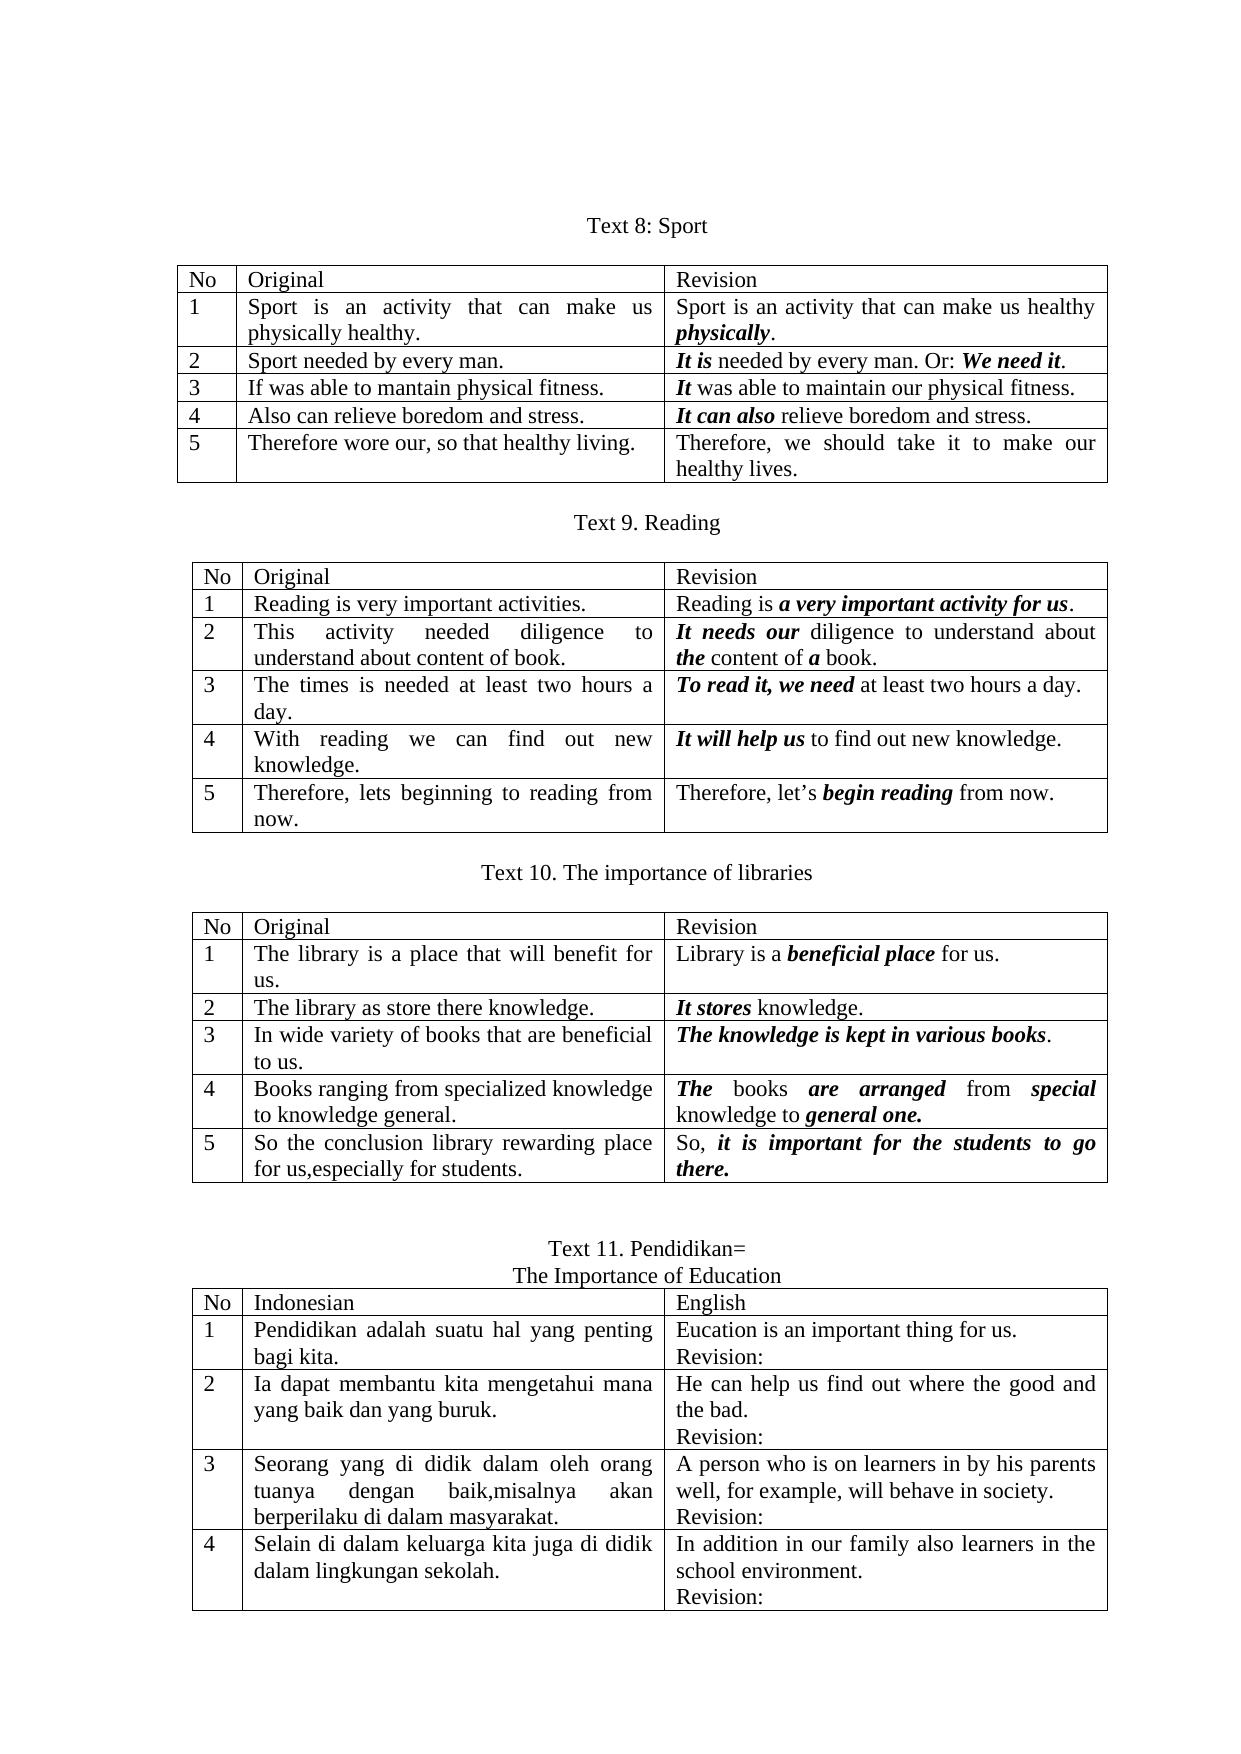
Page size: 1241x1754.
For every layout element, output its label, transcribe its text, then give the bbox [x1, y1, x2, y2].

table_cell Reading is a very important activity for us. [665, 590, 1107, 617]
table_cell The knowledge is kept in various books. [665, 1021, 1107, 1074]
text Text 11. Pendidikan= [177, 1235, 1117, 1262]
table_cell Seorang yang di didik dalam oleh orang tuanya dengan baik,misalnya akan berperilaku di dalam masyarakat. [243, 1450, 664, 1529]
table_header Original [243, 913, 664, 939]
table_header No [178, 266, 236, 292]
text The Importance of Education [177, 1262, 1117, 1288]
table_cell 3 [193, 1021, 242, 1074]
table_cell With reading we can find out new knowledge. [243, 725, 664, 778]
table_header No [193, 563, 242, 589]
table_cell 5 [193, 779, 242, 832]
table_header Revision [665, 266, 1107, 292]
table_cell 4 [178, 402, 236, 428]
table_header Revision [665, 563, 1107, 589]
table_cell In addition in our family also learners in the school environment. Revision: [665, 1530, 1107, 1609]
table_cell This activity needed diligence to understand about content of book. [243, 618, 664, 670]
table_cell In wide variety of books that are beneficial to us. [243, 1021, 664, 1074]
table_cell Also can relieve boredom and stress. [237, 402, 664, 428]
table_header No [193, 913, 242, 939]
table_cell Books ranging from specialized knowledge to knowledge general. [243, 1075, 664, 1128]
table_cell Pendidikan adalah suatu hal yang penting bagi kita. [243, 1316, 664, 1369]
table_cell 2 [193, 994, 242, 1020]
table_cell Reading is very important activities. [243, 590, 664, 617]
table_cell Sport needed by every man. [237, 347, 664, 373]
table_cell 3 [193, 671, 242, 724]
table_cell He can help us find out where the good and the bad. Revision: [665, 1370, 1107, 1449]
text Text 9. Reading [177, 509, 1117, 536]
table_cell So, it is important for the students to go there. [665, 1129, 1107, 1182]
table_cell Ia dapat membantu kita mengetahui mana yang baik dan yang buruk. [243, 1370, 664, 1449]
table_cell It will help us to find out new knowledge. [665, 725, 1107, 778]
table_cell 4 [193, 725, 242, 778]
table_cell To read it, we need at least two hours a day. [665, 671, 1107, 724]
table_cell 5 [193, 1129, 242, 1182]
table_cell 4 [193, 1075, 242, 1128]
table_cell Therefore wore our, so that healthy living. [237, 429, 664, 482]
table_header Indonesian [243, 1289, 664, 1315]
table_cell If was able to mantain physical fitness. [237, 374, 664, 401]
table_cell 3 [178, 374, 236, 401]
table_cell Therefore, lets beginning to reading from now. [243, 779, 664, 832]
table_cell Therefore, let’s begin reading from now. [665, 779, 1107, 832]
table_cell Therefore, we should take it to make our healthy lives. [665, 429, 1107, 482]
table_header No [193, 1289, 242, 1315]
table_cell Library is a beneficial place for us. [665, 940, 1107, 993]
text Text 8: Sport [177, 212, 1117, 238]
table_cell A person who is on learners in by his parents well, for example, will behave in society. Revision: [665, 1450, 1107, 1529]
table_cell 1 [193, 1316, 242, 1369]
table_cell Selain di dalam keluarga kita juga di didik dalam lingkungan sekolah. [243, 1530, 664, 1609]
table_cell The library as store there knowledge. [243, 994, 664, 1020]
table_cell 1 [193, 590, 242, 617]
table_header Original [243, 563, 664, 589]
table_cell So the conclusion library rewarding place for us,especially for students. [243, 1129, 664, 1182]
table_cell The library is a place that will benefit for us. [243, 940, 664, 993]
table_cell The times is needed at least two hours a day. [243, 671, 664, 724]
table_cell It was able to maintain our physical fitness. [665, 374, 1107, 401]
table_cell 1 [193, 940, 242, 993]
table_cell 4 [193, 1530, 242, 1609]
table_cell 5 [178, 429, 236, 482]
table_cell Sport is an activity that can make us physically healthy. [237, 293, 664, 346]
table_cell 2 [178, 347, 236, 373]
table_cell 2 [193, 1370, 242, 1449]
table_cell Sport is an activity that can make us healthy physically. [665, 293, 1107, 346]
table_cell The books are arranged from special knowledge to general one. [665, 1075, 1107, 1128]
table_header Original [237, 266, 664, 292]
table_header Revision [665, 913, 1107, 939]
table_cell It can also relieve boredom and stress. [665, 402, 1107, 428]
table_cell It is needed by every man. Or: We need it. [665, 347, 1107, 373]
table_cell Eucation is an important thing for us. Revision: [665, 1316, 1107, 1369]
table_cell 1 [178, 293, 236, 346]
table_cell 3 [193, 1450, 242, 1529]
table_cell It stores knowledge. [665, 994, 1107, 1020]
table_cell It needs our diligence to understand about the content of a book. [665, 618, 1107, 670]
table_header English [665, 1289, 1107, 1315]
table_cell 2 [193, 618, 242, 670]
text Text 10. The importance of libraries [177, 859, 1117, 885]
